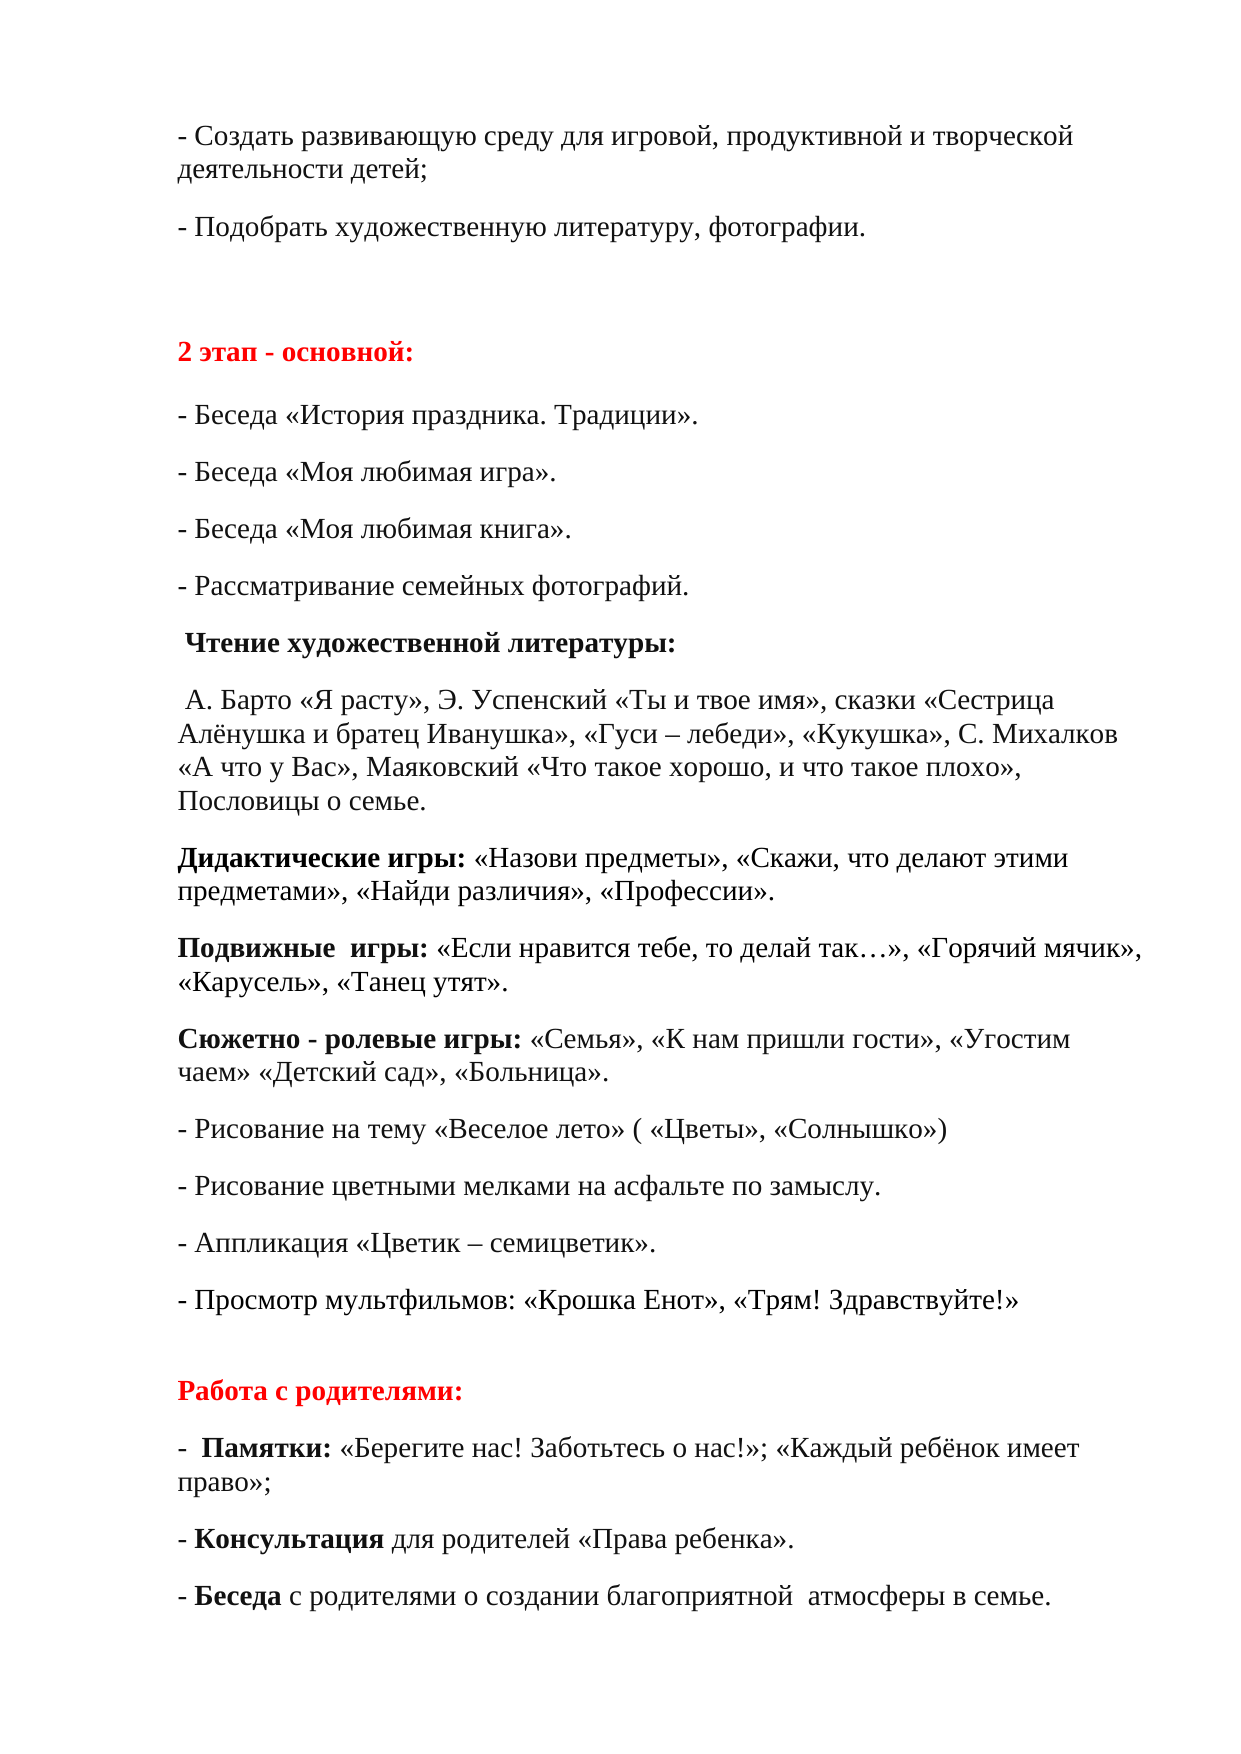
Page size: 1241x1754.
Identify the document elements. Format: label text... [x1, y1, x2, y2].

text - Беседа «Моя любимая игра». [177, 454, 1152, 488]
text - Рассматривание семейных фотографий. [177, 568, 1152, 602]
text - Беседа «История праздника. Традиции». [177, 397, 1152, 431]
text - Консультация для родителей «Права ребенка». [177, 1521, 1152, 1554]
text - Создать развивающую среду для игровой, продуктивной и творческой деятельности детей; [177, 118, 1152, 185]
text - Аппликация «Цветик – семицветик». [177, 1225, 1152, 1259]
text - Просмотр мультфильмов: «Крошка Енот», «Трям! Здравствуйте!» [177, 1282, 1152, 1316]
text А. Барто «Я расту», Э. Успенский «Ты и твое имя», сказки «Сестрица Алёнушка и братец Иванушка», «Гуси – лебеди», «Кукушка», С. Михалков «А что у Вас», Маяковский «Что такое хорошо, и что такое плохо», Пословицы о семье. [177, 682, 1152, 816]
text - Подобрать художественную литературу, фотографии. [177, 209, 1152, 242]
text Работа с родителями: [177, 1373, 1152, 1407]
text - Рисование цветными мелками на асфальте по замыслу. [177, 1168, 1152, 1202]
text Чтение художественной литературы: [177, 625, 1152, 659]
text - Памятки: «Берегите нас! Заботьтесь о нас!»; «Каждый ребёнок имеет право»; [177, 1430, 1152, 1497]
text - Беседа «Моя любимая книга». [177, 511, 1152, 545]
text - Рисование на тему «Веселое лето» ( «Цветы», «Солнышко») [177, 1111, 1152, 1145]
text Сюжетно - ролевые игры: «Семья», «К нам пришли гости», «Угостим чаем» «Детский сад», «Больница». [177, 1021, 1152, 1088]
text Дидактические игры: «Назови предметы», «Скажи, что делают этими предметами», «Найди различия», «Профессии». [177, 840, 1152, 907]
text 2 этап - основной: [177, 334, 1152, 368]
text Подвижные игры: «Если нравится тебе, то делай так…», «Горячий мячик», «Карусель», «Танец утят». [177, 930, 1152, 997]
text - Беседа с родителями о создании благоприятной атмосферы в семье. [177, 1578, 1152, 1611]
